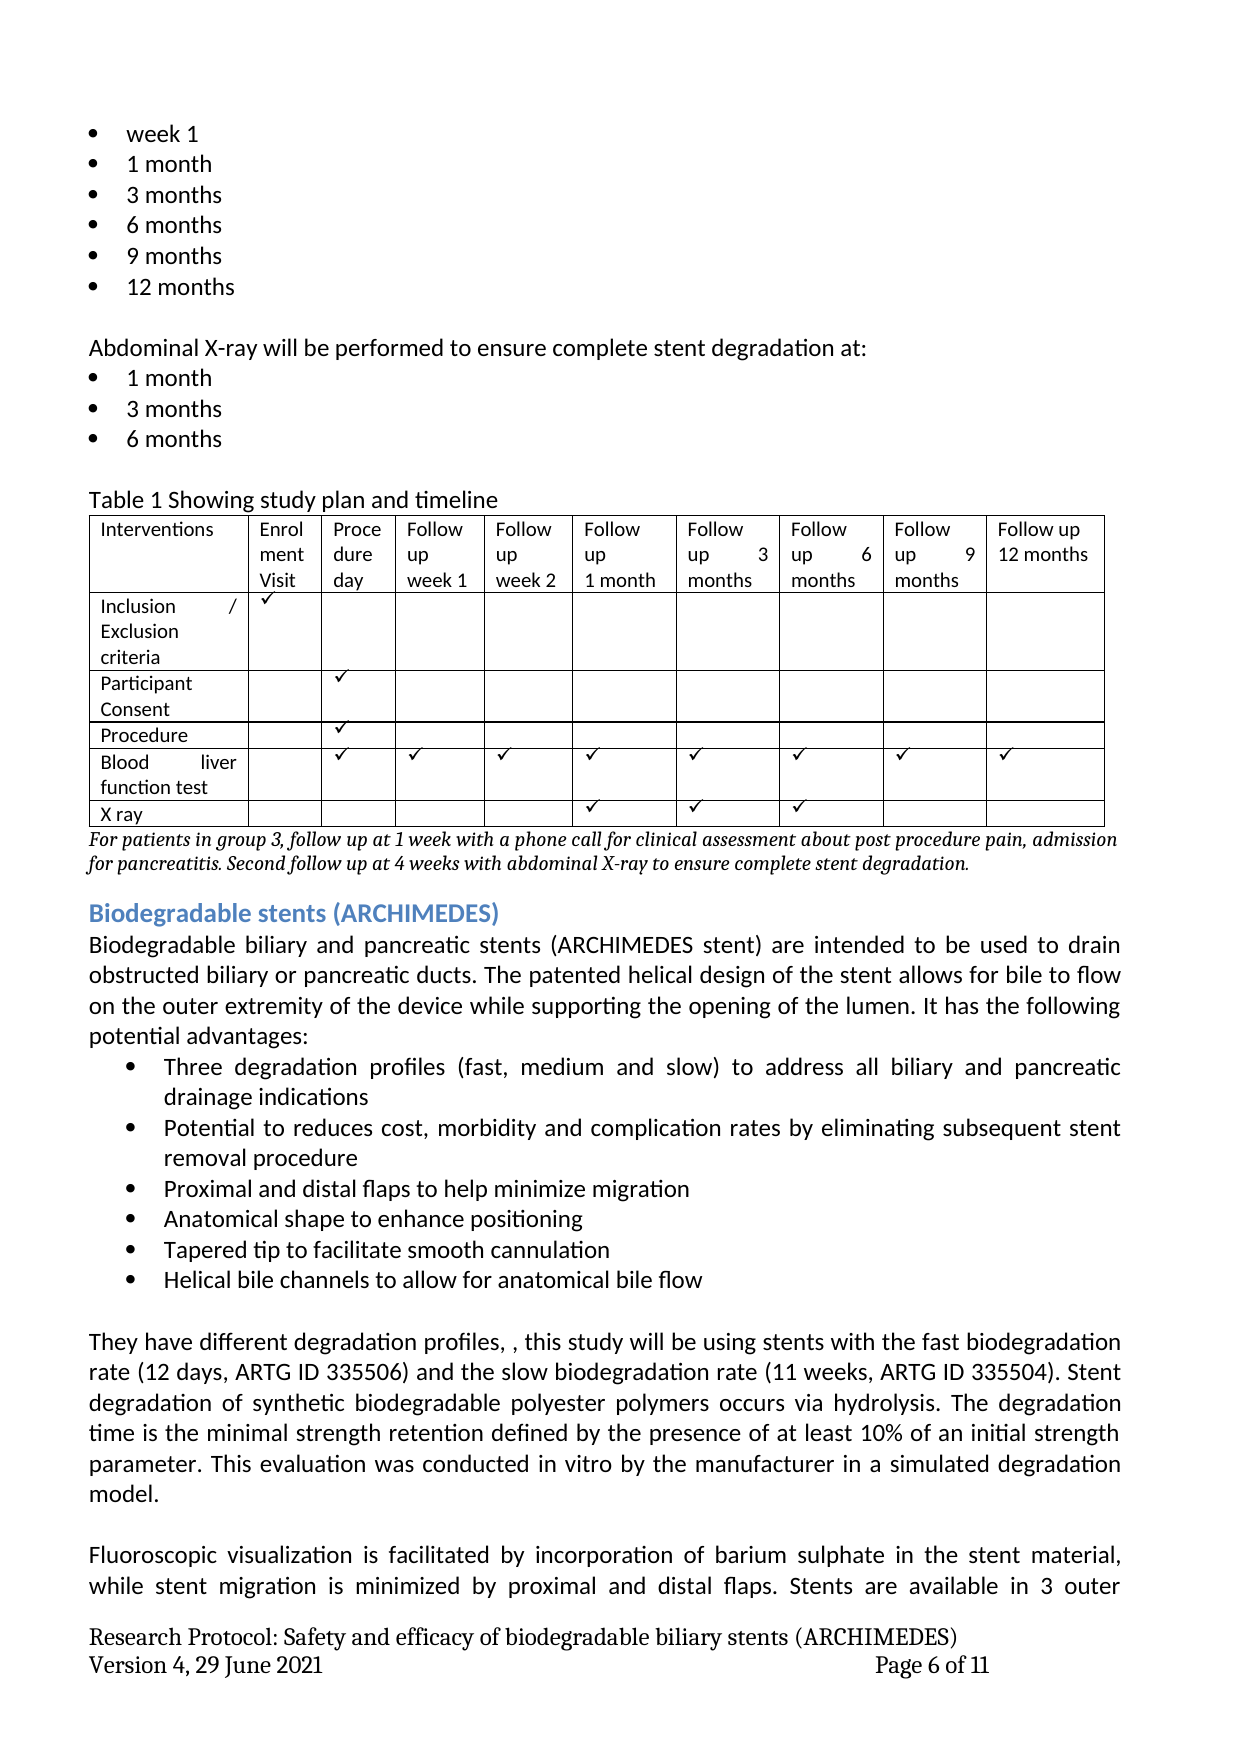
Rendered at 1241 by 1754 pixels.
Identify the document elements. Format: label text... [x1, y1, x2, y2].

table_header Follow up week 2 [485, 516, 572, 592]
table_cell [677, 801, 779, 826]
table_header Follow up week 1 [396, 516, 484, 592]
table_cell [396, 723, 484, 748]
table_cell [322, 723, 395, 748]
list 12 months [89, 271, 1123, 301]
table_cell [677, 593, 779, 669]
table_cell [573, 593, 676, 669]
table_cell [780, 801, 883, 826]
table_cell [485, 749, 572, 800]
list 1 month [89, 149, 1123, 179]
table_header Follow up 12 months [987, 516, 1104, 592]
list Helical bile channels to allow for anatomical bile flow [126, 1265, 1123, 1295]
table_cell [780, 671, 883, 721]
text Biodegradable biliary and pancreatic stents (ARCHIMEDES stent) are intended to be used to drain obstructed biliary or pancreatic ducts. The patented helical design of the stent allows for bile to flow on the outer extremity of the device while supporting the opening of the lumen. It has the following potential advantages: [89, 929, 1123, 1051]
text Abdominal X-ray will be performed to ensure complete stent degradation at: [89, 332, 1123, 362]
table_cell [884, 749, 986, 800]
table_cell [987, 671, 1104, 721]
table_header Follow up 1 month [573, 516, 676, 592]
subtitle Biodegradable stents (ARCHIMEDES) [89, 896, 1123, 929]
list Potential to reduces cost, morbidity and complication rates by eliminating subsequent stent removal procedure [126, 1112, 1123, 1173]
list week 1 [89, 118, 1123, 149]
table_cell [485, 801, 572, 826]
table_cell Inclusion / Exclusion criteria [90, 593, 248, 669]
table_cell Blood liver function test [90, 749, 248, 800]
list Three degradation profiles (fast, medium and slow) to address all biliary and pancreatic drainage indications [126, 1051, 1123, 1112]
table_cell [987, 593, 1104, 669]
table_cell [573, 723, 676, 748]
table_cell [396, 671, 484, 721]
table_cell [249, 723, 321, 748]
table_cell [677, 671, 779, 721]
list 3 months [89, 179, 1123, 210]
table_header Follow up 9 months [884, 516, 986, 592]
list 1 month [89, 362, 1123, 393]
table_cell [884, 723, 986, 748]
table_cell [322, 801, 395, 826]
table_header Interventions [90, 516, 248, 592]
table_cell [396, 749, 484, 800]
table_header Follow up 6 months [780, 516, 883, 592]
table_cell [884, 671, 986, 721]
list Tapered tip to facilitate smooth cannulation [126, 1234, 1123, 1265]
table_cell [780, 749, 883, 800]
list 9 months [89, 240, 1123, 271]
table_cell [322, 749, 395, 800]
table_cell [677, 723, 779, 748]
table_cell [884, 801, 986, 826]
table_cell [322, 593, 395, 669]
table_cell [987, 801, 1104, 826]
table_cell [485, 671, 572, 721]
table_cell [780, 593, 883, 669]
text They have different degradation profiles, , this study will be using stents with the fast biodegradation rate (12 days, ARTG ID 335506) and the slow biodegradation rate (11 weeks, ARTG ID 335504). Stent degradation of synthetic biodegradable polyester polymers occurs via hydrolysis. The degradation time is the minimal strength retention defined by the presence of at least 10% of an initial strength parameter. This evaluation was conducted in vitro by the manufacturer in a simulated degradation model. [89, 1326, 1123, 1509]
table_cell [987, 749, 1104, 800]
table_cell [780, 723, 883, 748]
table_cell [987, 723, 1104, 748]
table_cell [573, 749, 676, 800]
table_cell [677, 749, 779, 800]
table_cell [485, 593, 572, 669]
table_cell [249, 749, 321, 800]
list Proximal and distal flaps to help minimize migration [126, 1173, 1123, 1204]
list 3 months [89, 393, 1123, 423]
list Anatomical shape to enhance positioning [126, 1204, 1123, 1234]
table_header Follow up 3 months [677, 516, 779, 592]
text Table 1 Showing study plan and timeline [89, 484, 1123, 515]
table_cell X ray [90, 801, 248, 826]
table_cell [249, 801, 321, 826]
table_cell Participant Consent [90, 671, 248, 721]
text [89, 1539, 1123, 1600]
table_cell [573, 801, 676, 826]
table_cell [396, 593, 484, 669]
table_cell [249, 671, 321, 721]
table_cell [573, 671, 676, 721]
table_header Enrolment Visit [249, 516, 321, 592]
table_cell [485, 723, 572, 748]
list 6 months [89, 423, 1123, 454]
list 6 months [89, 210, 1123, 240]
text For patients in group 3, follow up at 1 week with a phone call for clinical assessment about post procedure pain, admission for pancreatitis. Second follow up at 4 weeks with abdominal X-ray to ensure complete stent degradation. [89, 827, 1123, 875]
table_cell [322, 671, 395, 721]
table_cell [249, 593, 321, 669]
table_header Procedure day [322, 516, 395, 592]
table_cell [396, 801, 484, 826]
table_cell [884, 593, 986, 669]
table_cell Procedure [90, 723, 248, 748]
